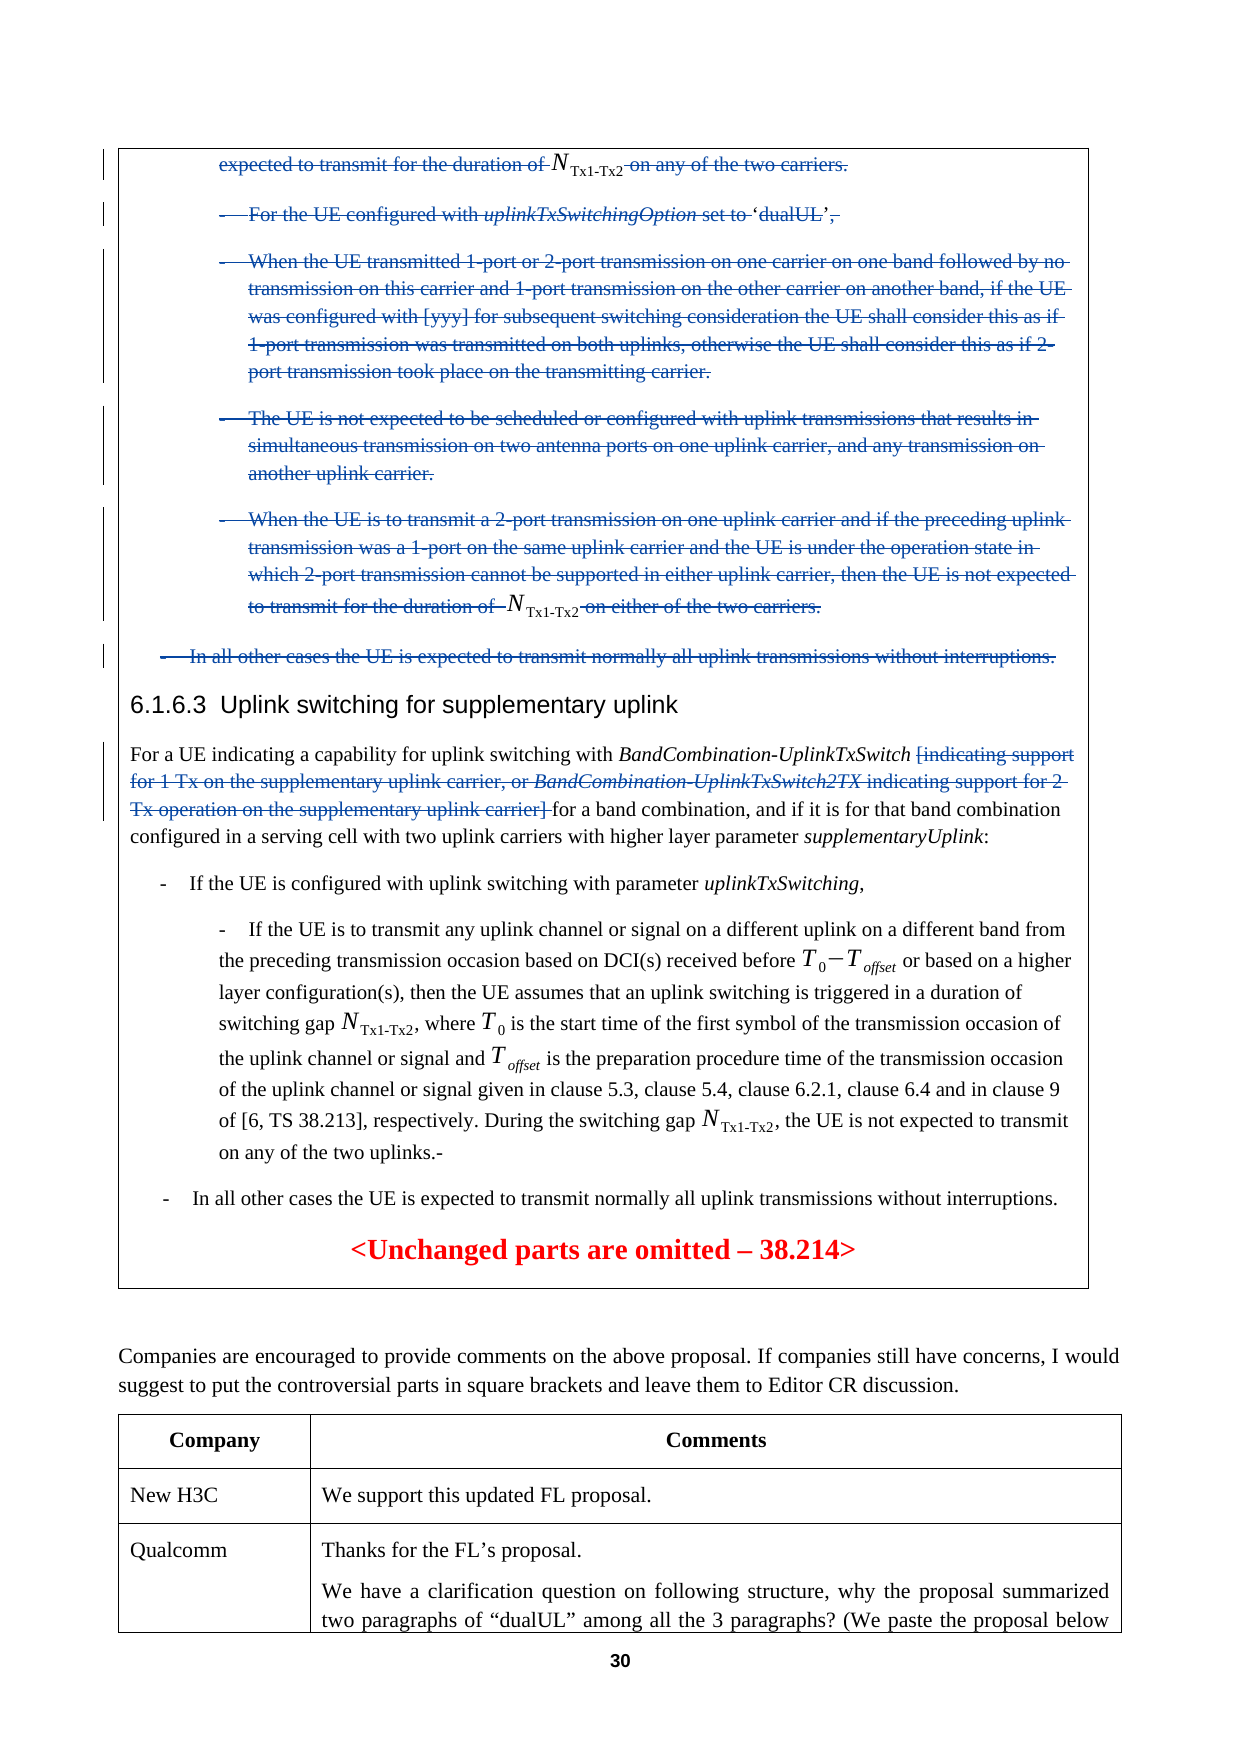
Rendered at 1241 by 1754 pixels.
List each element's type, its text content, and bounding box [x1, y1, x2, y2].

table_cell New H3C [119, 1469, 310, 1523]
text Companies are encouraged to provide comments on the above proposal. If companies still have concerns, I would suggest to put the controversial parts in square brackets and leave them to Editor CR discussion. [118, 1343, 1122, 1397]
table_cell Qualcomm [119, 1524, 310, 1632]
table_header Company [119, 1415, 310, 1468]
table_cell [311, 1524, 1121, 1632]
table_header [119, 149, 1088, 1288]
table_header Comments [311, 1415, 1121, 1468]
table_cell We support this updated FL proposal. [311, 1469, 1121, 1523]
